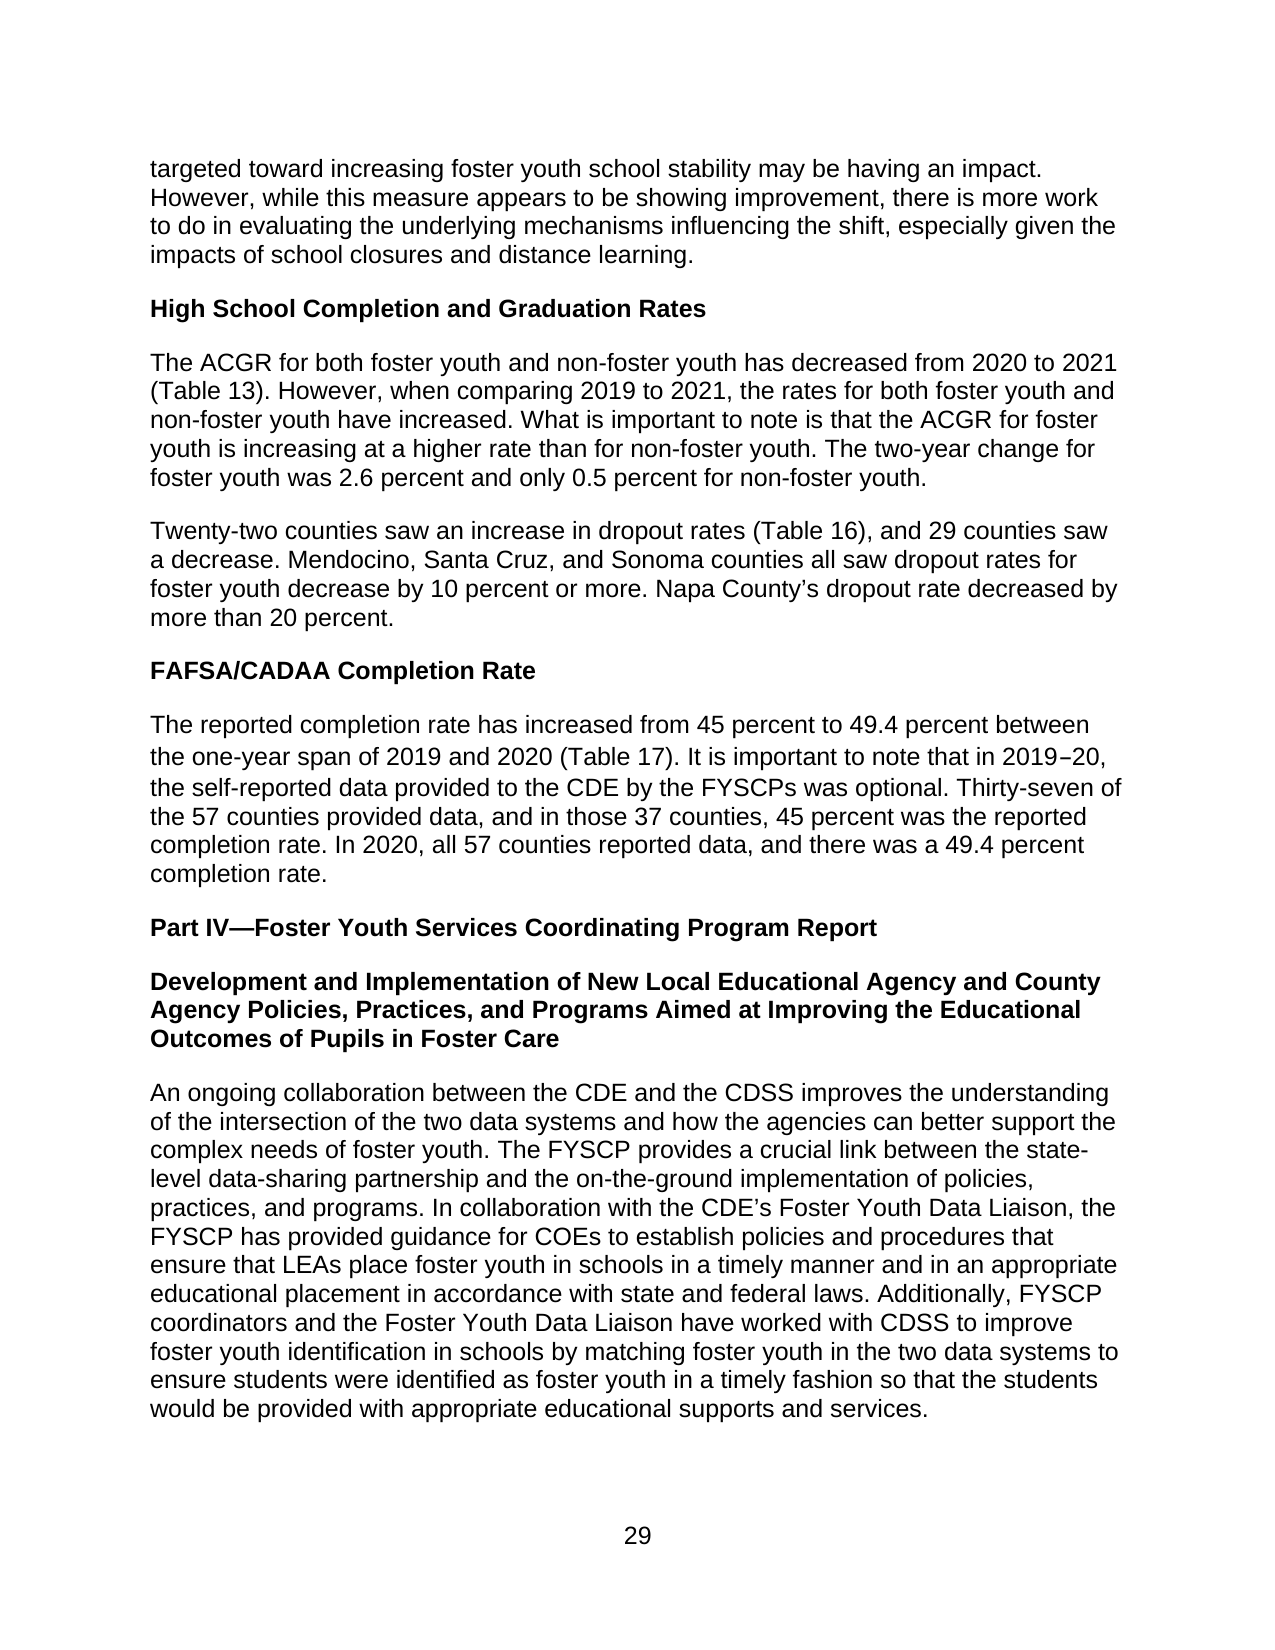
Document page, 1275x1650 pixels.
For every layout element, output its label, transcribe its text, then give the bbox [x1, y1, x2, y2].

text FAFSA/CADAA Completion Rate [150, 656, 1125, 685]
text An ongoing collaboration between the CDE and the CDSS improves the understanding of the intersection of the two data systems and how the agencies can better support the complex needs of foster youth. The FYSCP provides a crucial link between the state-level data-sharing partnership and the on-the-ground implementation of policies, practices, and programs. In collaboration with the CDE’s Foster Youth Data Liaison, the FYSCP has provided guidance for COEs to establish policies and procedures that ensure that LEAs place foster youth in schools in a timely manner and in an appropriate educational placement in accordance with state and federal laws. Additionally, FYSCP coordinators and the Foster Youth Data Liaison have worked with CDSS to improve foster youth identification in schools by matching foster youth in the two data systems to ensure students were identified as foster youth in a timely fashion so that the students would be provided with appropriate educational supports and services. [150, 1078, 1125, 1423]
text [150, 154, 1125, 269]
subtitle Part IV—Foster Youth Services Coordinating Program Report [150, 913, 1125, 942]
text High School Completion and Graduation Rates [150, 294, 1125, 322]
text The reported completion rate has increased from 45 percent to 49.4 percent between the one-year span of 2019 and 2020 (Table 17). It is important to note that in 2019–20, the self-reported data provided to the CDE by the FYSCPs was optional. Thirty-seven of the 57 counties provided data, and in those 37 counties, 45 percent was the reported completion rate. In 2020, all 57 counties reported data, and there was a 49.4 percent completion rate. [150, 710, 1125, 888]
text Twenty-two counties saw an increase in dropout rates (Table 16), and 29 counties saw a decrease. Mendocino, Santa Cruz, and Sonoma counties all saw dropout rates for foster youth decrease by 10 percent or more. Napa County’s dropout rate decreased by more than 20 percent. [150, 516, 1125, 631]
text The ACGR for both foster youth and non-foster youth has decreased from 2020 to 2021 (Table 13). However, when comparing 2019 to 2021, the rates for both foster youth and non-foster youth have increased. What is important to note is that the ACGR for foster youth is increasing at a higher rate than for non-foster youth. The two-year change for foster youth was 2.6 percent and only 0.5 percent for non-foster youth. [150, 347, 1125, 491]
subtitle Development and Implementation of New Local Educational Agency and County Agency Policies, Practices, and Programs Aimed at Improving the Educational Outcomes of Pupils in Foster Care [150, 967, 1125, 1053]
